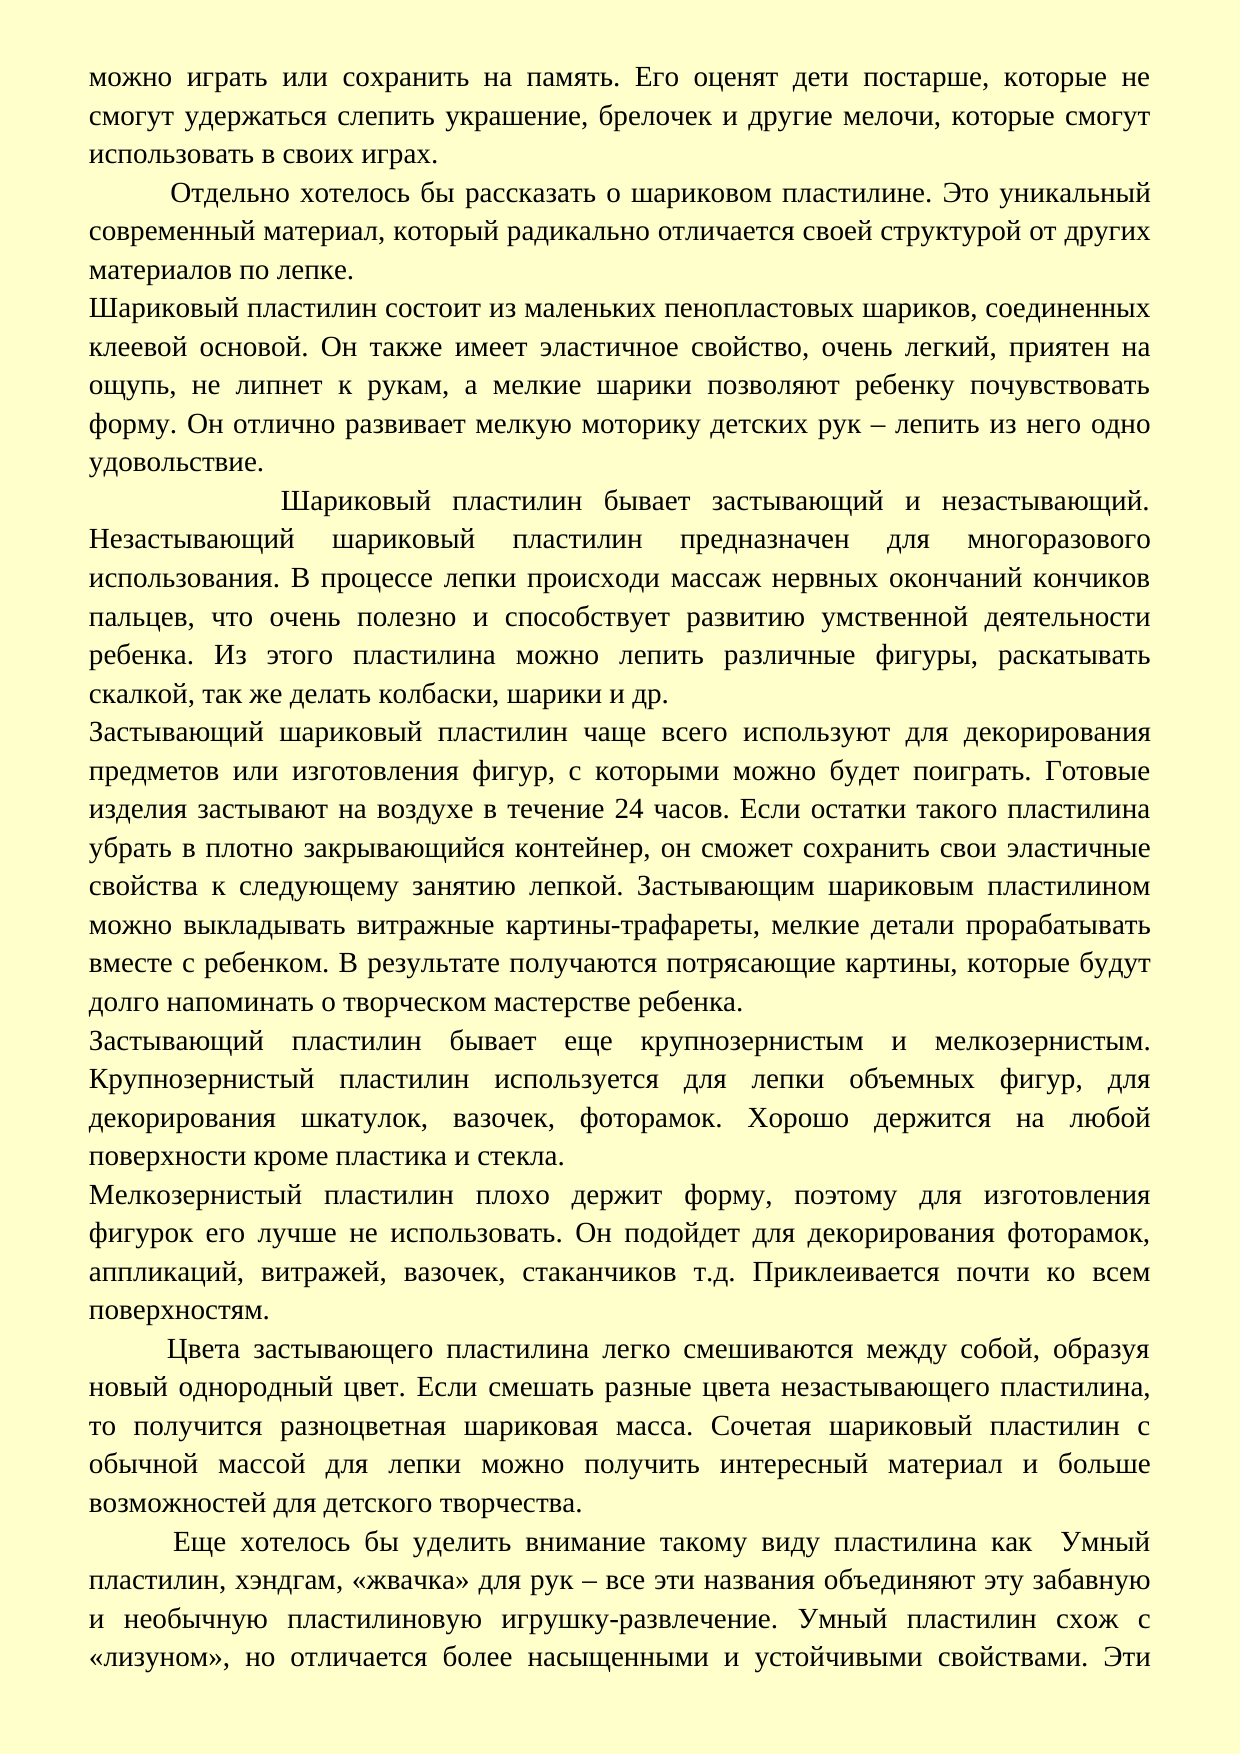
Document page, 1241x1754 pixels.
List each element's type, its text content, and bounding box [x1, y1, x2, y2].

text Шариковый пластилин бывает застывающий и незастывающий. Незастывающий шариковый пластилин предназначен для многоразового использования. В процессе лепки происходи массаж нервных окончаний кончиков пальцев, что очень полезно и способствует развитию умственной деятельности ребенка. Из этого пластилина можно лепить различные фигуры, раскатывать скалкой, так же делать колбаски, шарики и др. [89, 483, 1152, 709]
text Застывающий шариковый пластилин чаще всего используют для декорирования предметов или изготовления фигур, с которыми можно будет поиграть. Готовые изделия застывают на воздухе в течение 24 часов. Если остатки такого пластилина убрать в плотно закрывающийся контейнер, он сможет сохранить свои эластичные свойства к следующему занятию лепкой. Застывающим шариковым пластилином можно выкладывать витражные картины-трафареты, мелкие детали прорабатывать вместе с ребенком. В результате получаются потрясающие картины, которые будут долго напоминать о творческом мастерстве ребенка. [89, 714, 1152, 1018]
text Мелкозернистый пластилин плохо держит форму, поэтому для изготовления фигурок его лучше не использовать. Он подойдет для декорирования фоторамок, аппликаций, витражей, вазочек, стаканчиков т.д. Приклеивается почти ко всем поверхностям. [89, 1177, 1152, 1326]
text Застывающий пластилин бывает еще крупнозернистым и мелкозернистым. Крупнозернистый пластилин используется для лепки объемных фигур, для декорирования шкатулок, вазочек, фоторамок. Хорошо держится на любой поверхности кроме пластика и стекла. [89, 1023, 1152, 1172]
text Цвета застывающего пластилина легко смешиваются между собой, образуя новый однородный цвет. Если смешать разные цвета незастывающего пластилина, то получится разноцветная шариковая масса. Сочетая шариковый пластилин с обычной массой для лепки можно получить интересный материал и больше возможностей для детского творчества. [89, 1331, 1152, 1519]
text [89, 1524, 1152, 1673]
text Шариковый пластилин состоит из маленьких пенопластовых шариков, соединенных клеевой основой. Он также имеет эластичное свойство, очень легкий, приятен на ощупь, не липнет к рукам, а мелкие шарики позволяют ребенку почувствовать форму. Он отлично развивает мелкую моторику детских рук – лепить из него одно удовольствие. [89, 290, 1152, 478]
text Отдельно хотелось бы рассказать о шариковом пластилине. Это уникальный современный материал, который радикально отличается своей структурой от других материалов по лепке. [89, 175, 1152, 285]
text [89, 59, 1152, 170]
